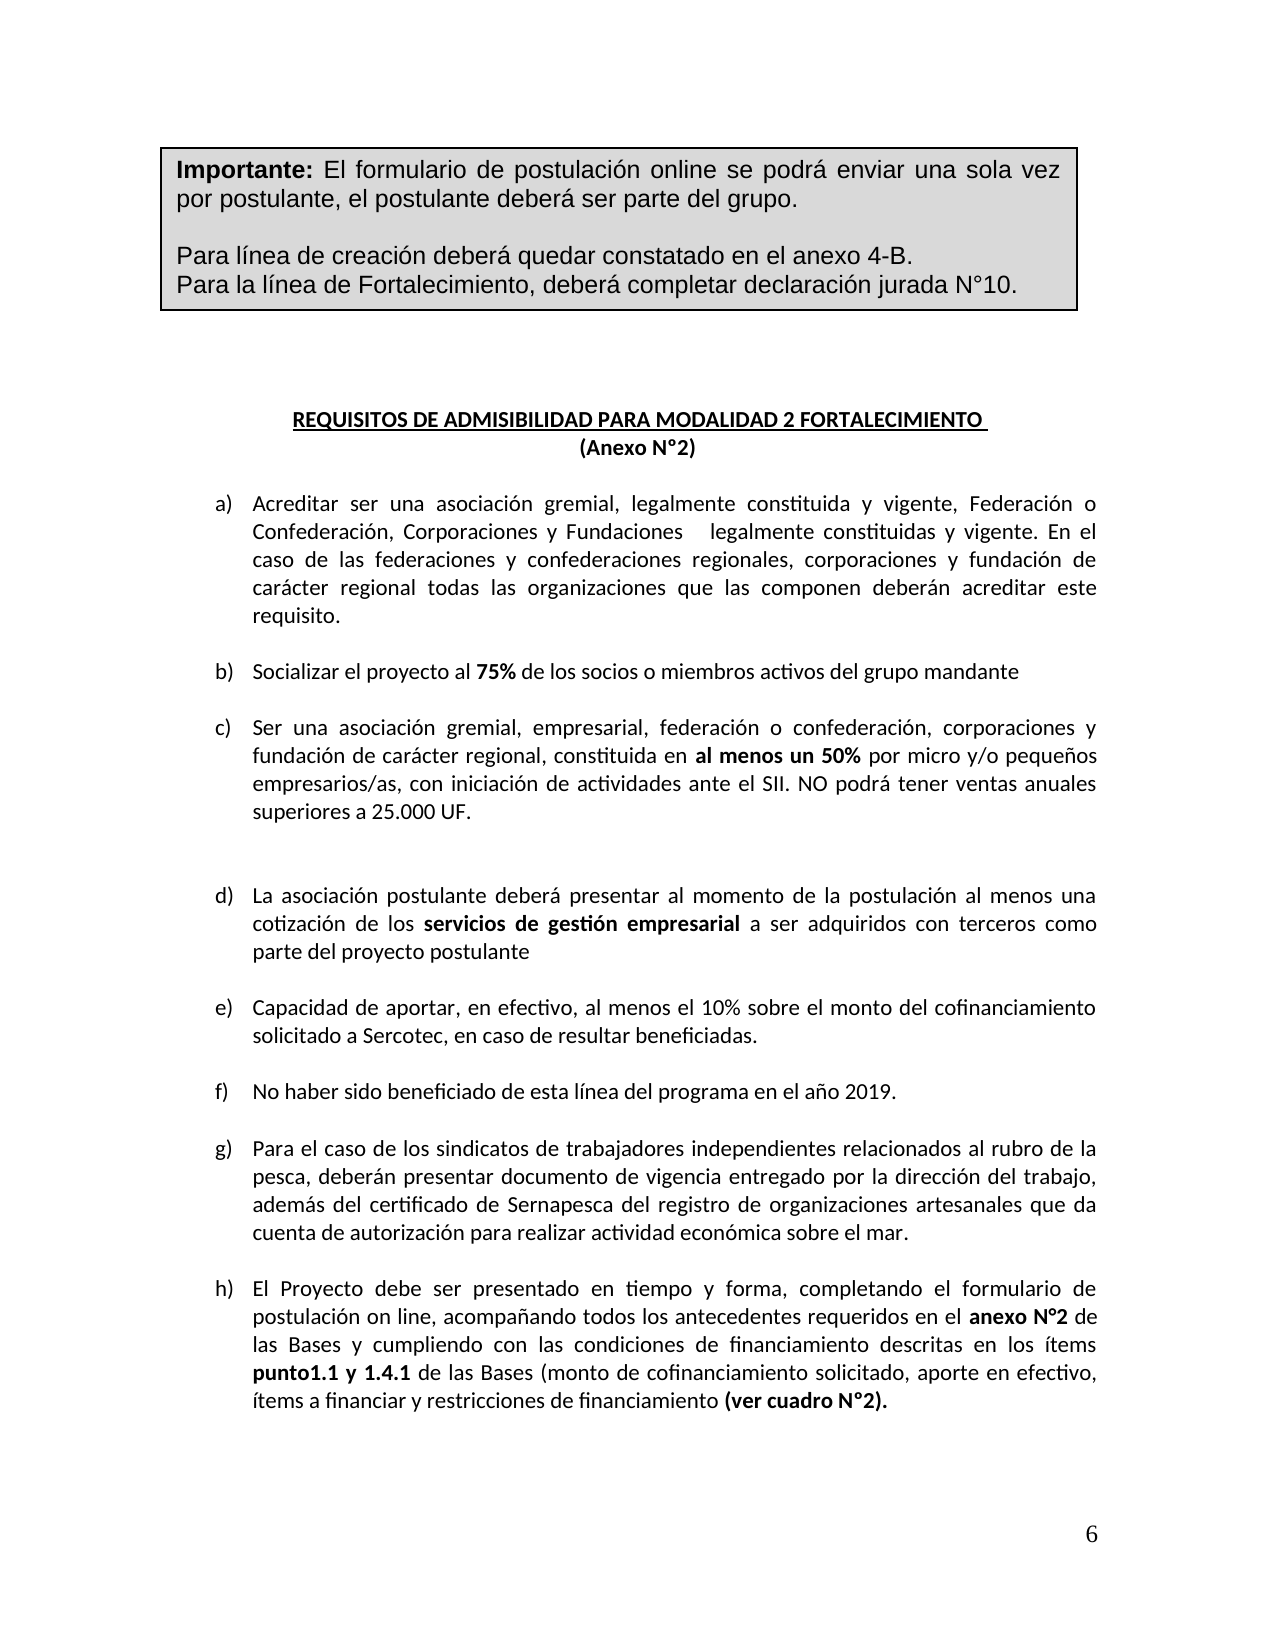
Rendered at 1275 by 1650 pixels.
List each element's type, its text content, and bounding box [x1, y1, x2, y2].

text (Anexo Nº2) [177, 433, 1098, 461]
list No haber sido beneficiado de esta línea del programa en el año 2019. [215, 1077, 1098, 1105]
text REQUISITOS DE ADMISIBILIDAD PARA MODALIDAD 2 FORTALECIMIENTO [177, 405, 1098, 433]
list Capacidad de aportar, en efectivo, al menos el 10% sobre el monto del cofinanciamiento solicitado a Sercotec, en caso de resultar beneficiadas. [215, 993, 1098, 1049]
list Acreditar ser una asociación gremial, legalmente constituida y vigente, Federación o Confederación, Corporaciones y Fundaciones legalmente constituidas y vigente. En el caso de las federaciones y confederaciones regionales, corporaciones y fundación de carácter regional todas las organizaciones que las componen deberán acreditar este requisito. [215, 489, 1098, 629]
list Para el caso de los sindicatos de trabajadores independientes relacionados al rubro de la pesca, deberán presentar documento de vigencia entregado por la dirección del trabajo, además del certificado de Sernapesca del registro de organizaciones artesanales que da cuenta de autorización para realizar actividad económica sobre el mar. [215, 1134, 1098, 1246]
list Ser una asociación gremial, empresarial, federación o confederación, corporaciones y fundación de carácter regional, constituida en al menos un 50% por micro y/o pequeños empresarios/as, con iniciación de actividades ante el SII. NO podrá tener ventas anuales superiores a 25.000 UF. [215, 713, 1098, 825]
list La asociación postulante deberá presentar al momento de la postulación al menos una cotización de los servicios de gestión empresarial a ser adquiridos con terceros como parte del proyecto postulante [215, 881, 1098, 965]
list Socializar el proyecto al 75% de los socios o miembros activos del grupo mandante [215, 657, 1098, 685]
list El Proyecto debe ser presentado en tiempo y forma, completando el formulario de postulación on line, acompañando todos los antecedentes requeridos en el anexo N°2 de las Bases y cumpliendo con las condiciones de financiamiento descritas en los ítems punto1.1 y 1.4.1 de las Bases (monto de cofinanciamiento solicitado, aporte en efectivo, ítems a financiar y restricciones de financiamiento (ver cuadro Nº2). [215, 1274, 1098, 1414]
